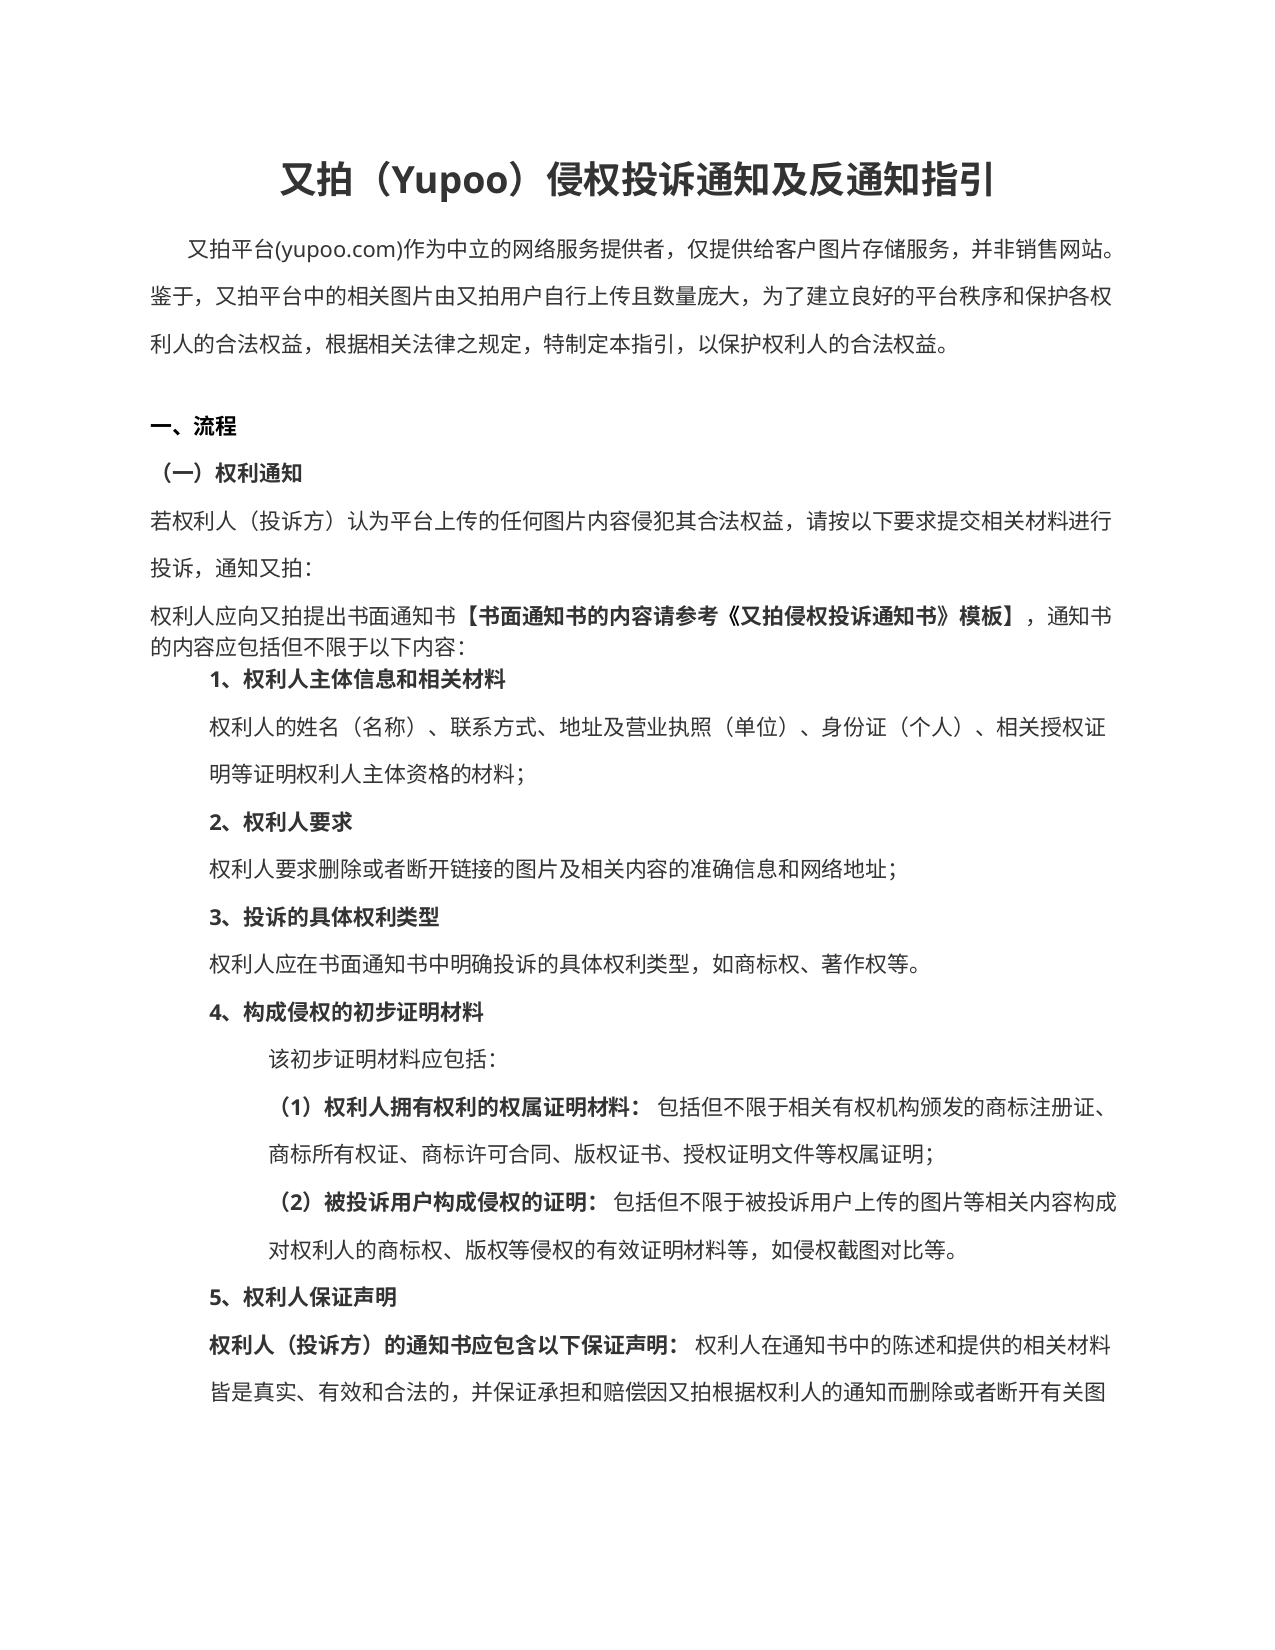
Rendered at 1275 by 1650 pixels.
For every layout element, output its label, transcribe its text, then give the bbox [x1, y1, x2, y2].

text 该初步证明材料应包括： [268, 1042, 1125, 1074]
text 权利人的姓名（名称）、联系方式、地址及营业执照（单位）、身份证（个人）、相关授权证明等证明权利人主体资格的材料； [209, 709, 1125, 789]
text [209, 1328, 1125, 1407]
text 1、权利人主体信息和相关材料 [209, 662, 1125, 694]
text 权利人应在书面通知书中明确投诉的具体权利类型，如商标权、著作权等。 [209, 947, 1125, 979]
text 4、构成侵权的初步证明材料 [209, 995, 1125, 1027]
text 3、投诉的具体权利类型 [209, 900, 1125, 931]
text 又拍平台(yupoo.com)作为中立的网络服务提供者，仅提供给客户图片存储服务，并非销售网站。鉴于，又拍平台中的相关图片由又拍用户自行上传且数量庞大，为了建立良好的平台秩序和保护各权利人的合法权益，根据相关法律之规定，特制定本指引，以保护权利人的合法权益。 [150, 232, 1125, 358]
text （2）被投诉用户构成侵权的证明： 包括但不限于被投诉用户上传的图片等相关内容构成对权利人的商标权、版权等侵权的有效证明材料等，如侵权截图对比等。 [268, 1185, 1125, 1264]
text 权利人应向又拍提出书面通知书【书面通知书的内容请参考《又拍侵权投诉通知书》模板】，通知书的内容应包括但不限于以下内容： [150, 599, 1125, 662]
text 又拍（Yupoo）侵权投诉通知及反通知指引 [150, 150, 1125, 204]
text 若权利人（投诉方）认为平台上传的任何图片内容侵犯其合法权益，请按以下要求提交相关材料进行投诉，通知又拍： [150, 504, 1125, 583]
text 5、权利人保证声明 [209, 1280, 1125, 1312]
text （1）权利人拥有权利的权属证明材料： 包括但不限于相关有权机构颁发的商标注册证、商标所有权证、商标许可合同、版权证书、授权证明文件等权属证明； [268, 1090, 1125, 1169]
text 一、流程 [150, 409, 1125, 440]
text （一）权利通知 [150, 456, 1125, 488]
text 权利人要求删除或者断开链接的图片及相关内容的准确信息和网络地址； [209, 852, 1125, 884]
text 2、权利人要求 [209, 804, 1125, 836]
